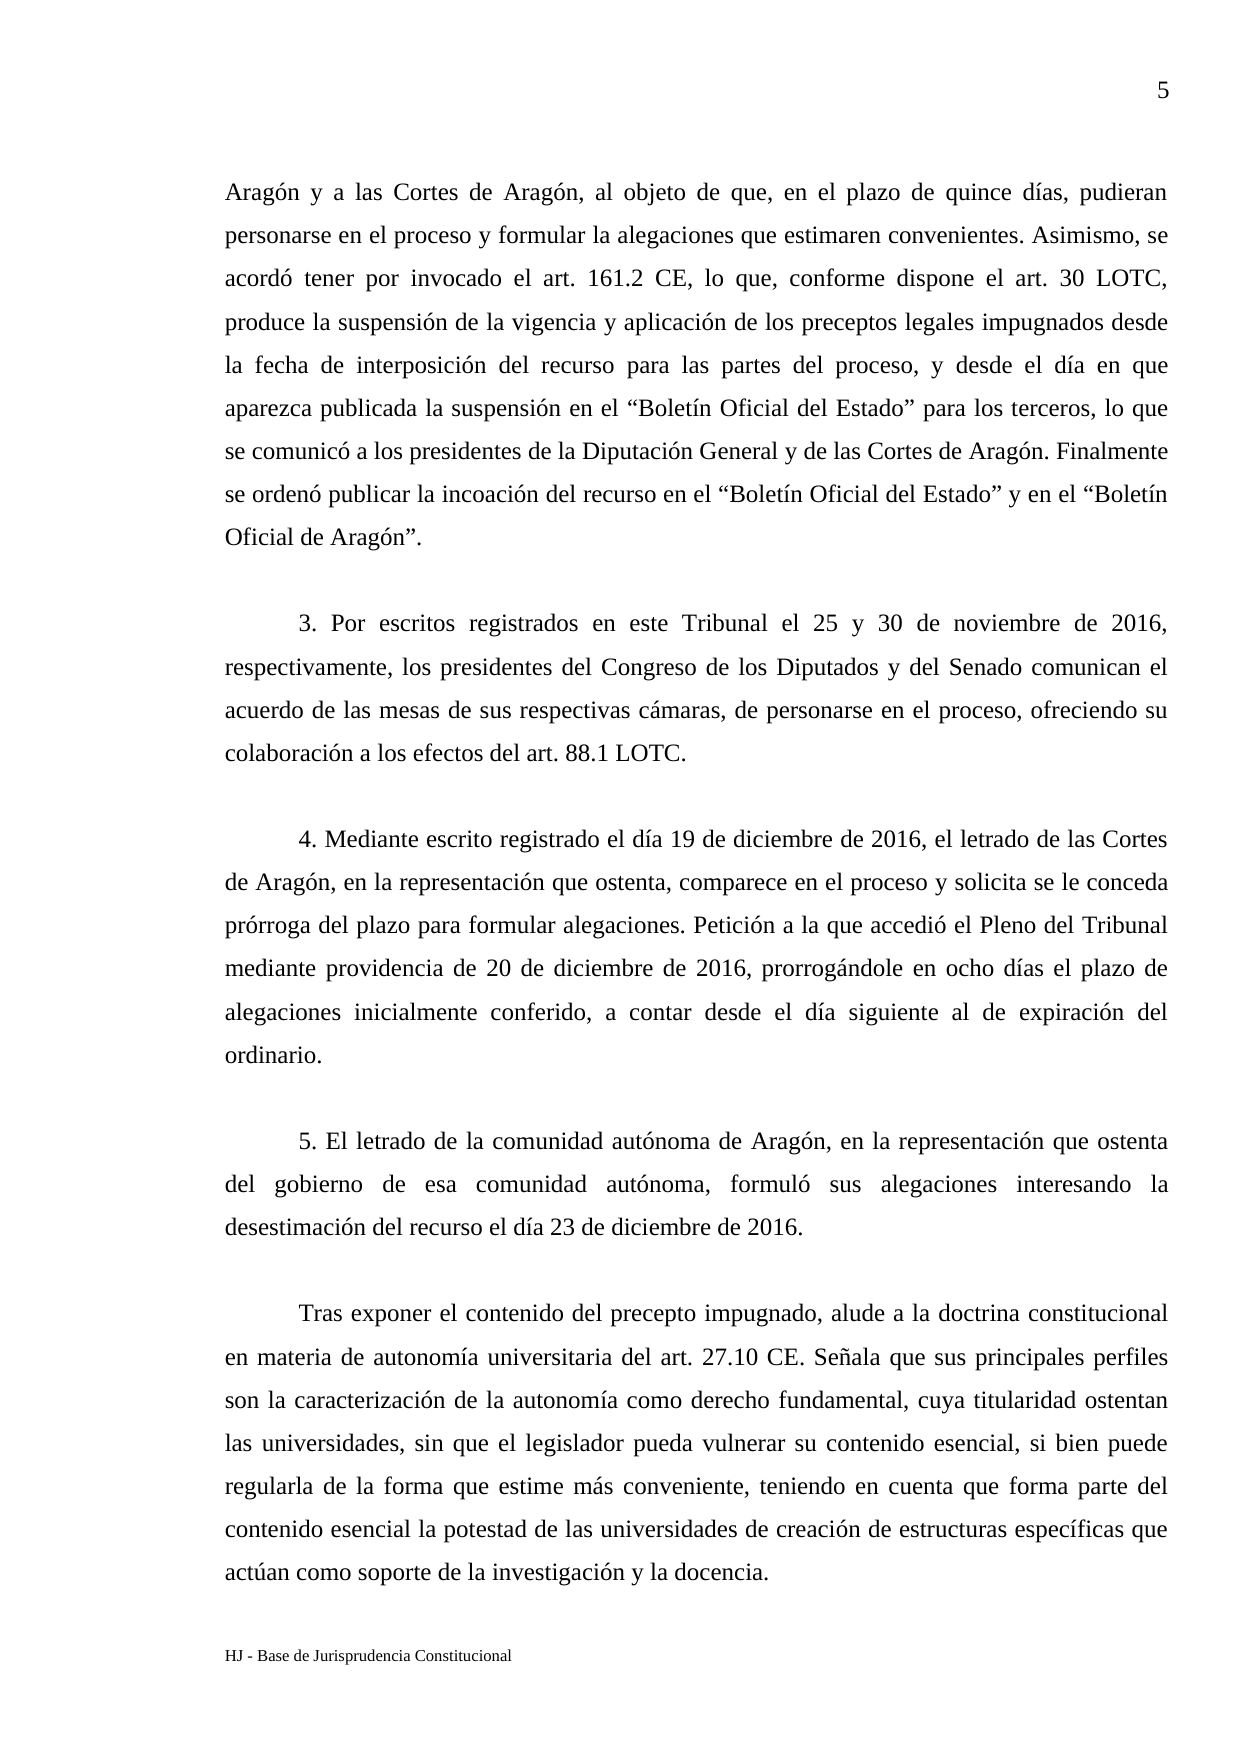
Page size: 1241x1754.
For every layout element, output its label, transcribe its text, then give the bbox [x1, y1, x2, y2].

text 3. Por escritos registrados en este Tribunal el 25 y 30 de noviembre de 2016, respectivamente, los presidentes del Congreso de los Diputados y del Senado comunican el acuerdo de las mesas de sus respectivas cámaras, de personarse en el proceso, ofreciendo su colaboración a los efectos del art. 88.1 LOTC. [224, 608, 1169, 767]
text 4. Mediante escrito registrado el día 19 de diciembre de 2016, el letrado de las Cortes de Aragón, en la representación que ostenta, comparece en el proceso y solicita se le conceda prórroga del plazo para formular alegaciones. Petición a la que accedió el Pleno del Tribunal mediante providencia de 20 de diciembre de 2016, prorrogándole en ocho días el plazo de alegaciones inicialmente conferido, a contar desde el día siguiente al de expiración del ordinario. [224, 824, 1169, 1068]
text Tras exponer el contenido del precepto impugnado, alude a la doctrina constitucional en materia de autonomía universitaria del art. 27.10 CE. Señala que sus principales perfiles son la caracterización de la autonomía como derecho fundamental, cuya titularidad ostentan las universidades, sin que el legislador pueda vulnerar su contenido esencial, si bien puede regularla de la forma que estime más conveniente, teniendo en cuenta que forma parte del contenido esencial la potestad de las universidades de creación de estructuras específicas que actúan como soporte de la investigación y la docencia. [224, 1298, 1169, 1586]
text 5. El letrado de la comunidad autónoma de Aragón, en la representación que ostenta del gobierno de esa comunidad autónoma, formuló sus alegaciones interesando la desestimación del recurso el día 23 de diciembre de 2016. [224, 1126, 1169, 1241]
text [224, 177, 1169, 551]
